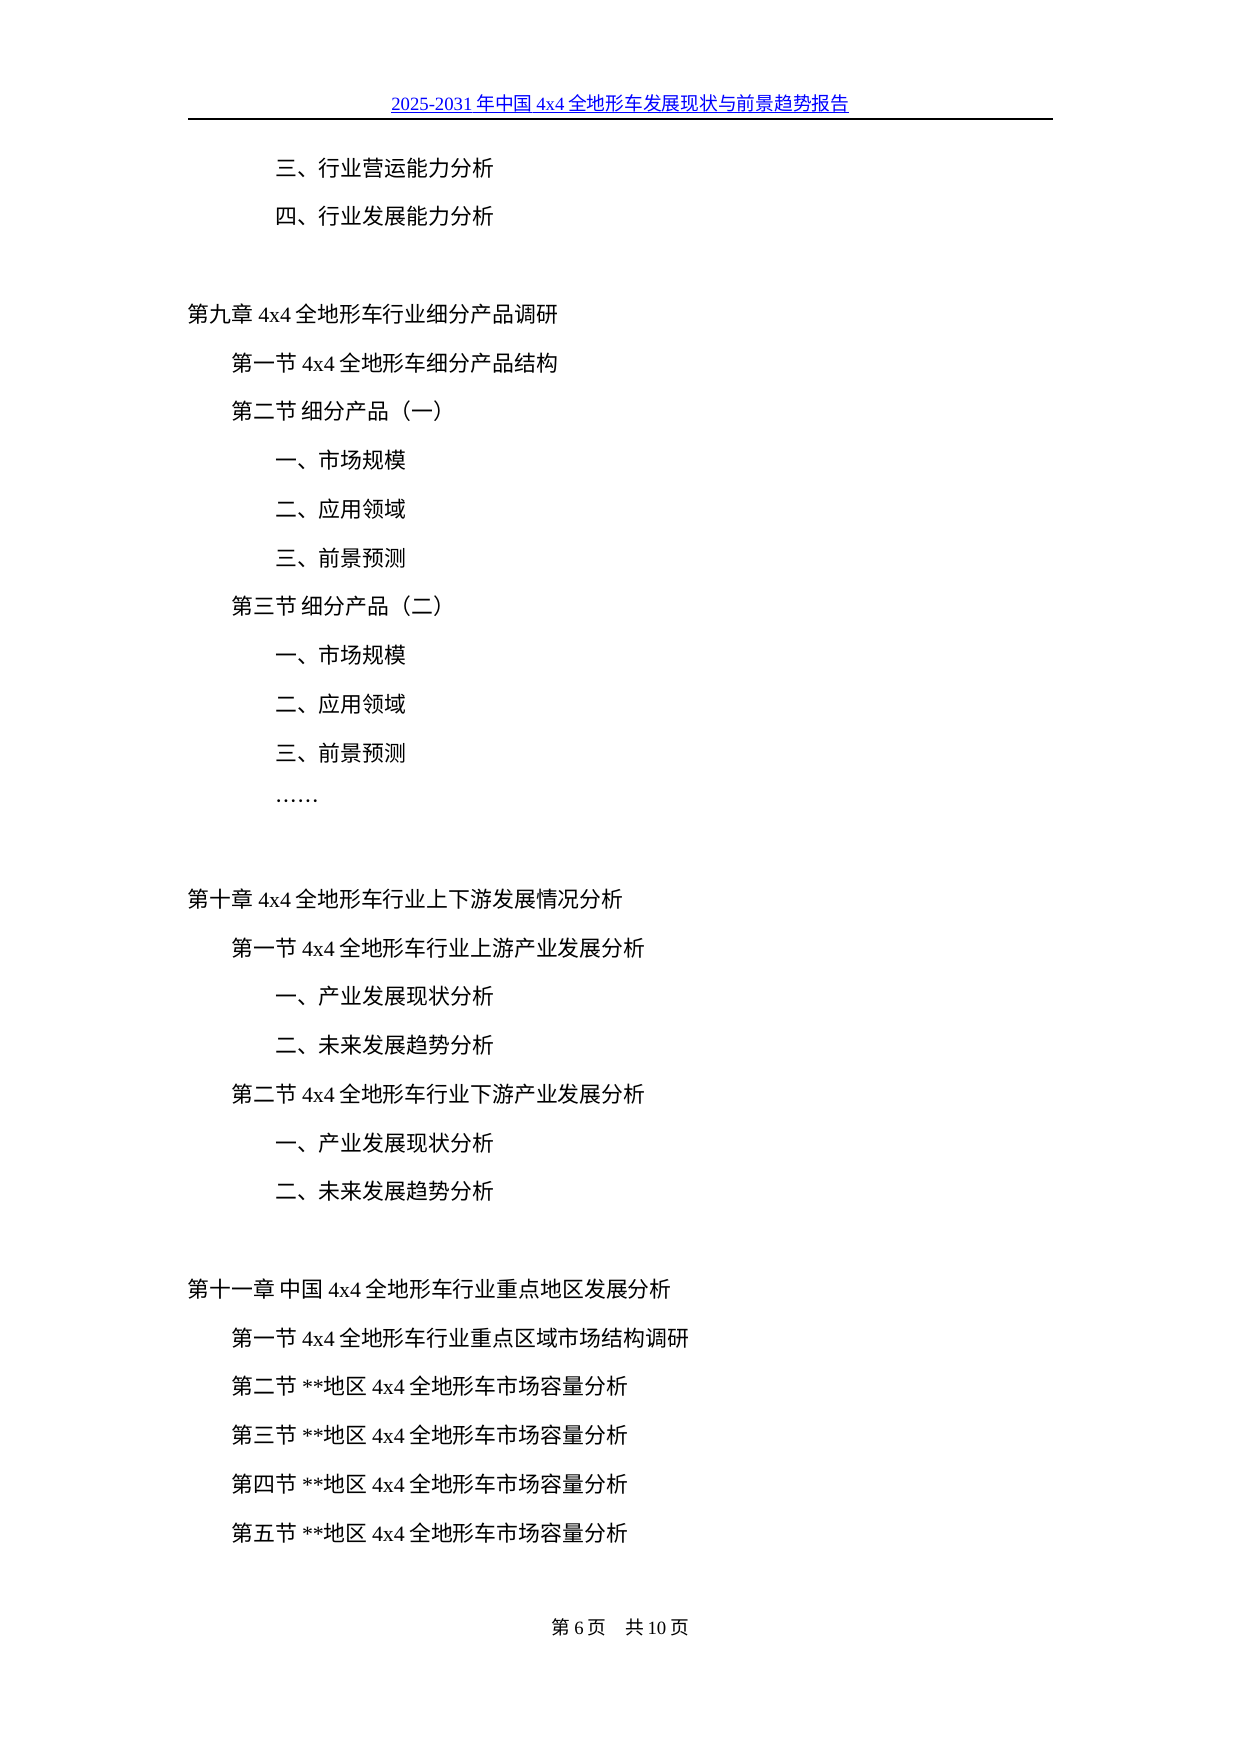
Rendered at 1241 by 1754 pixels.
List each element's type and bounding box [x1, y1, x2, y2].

text [187, 150, 1053, 1548]
